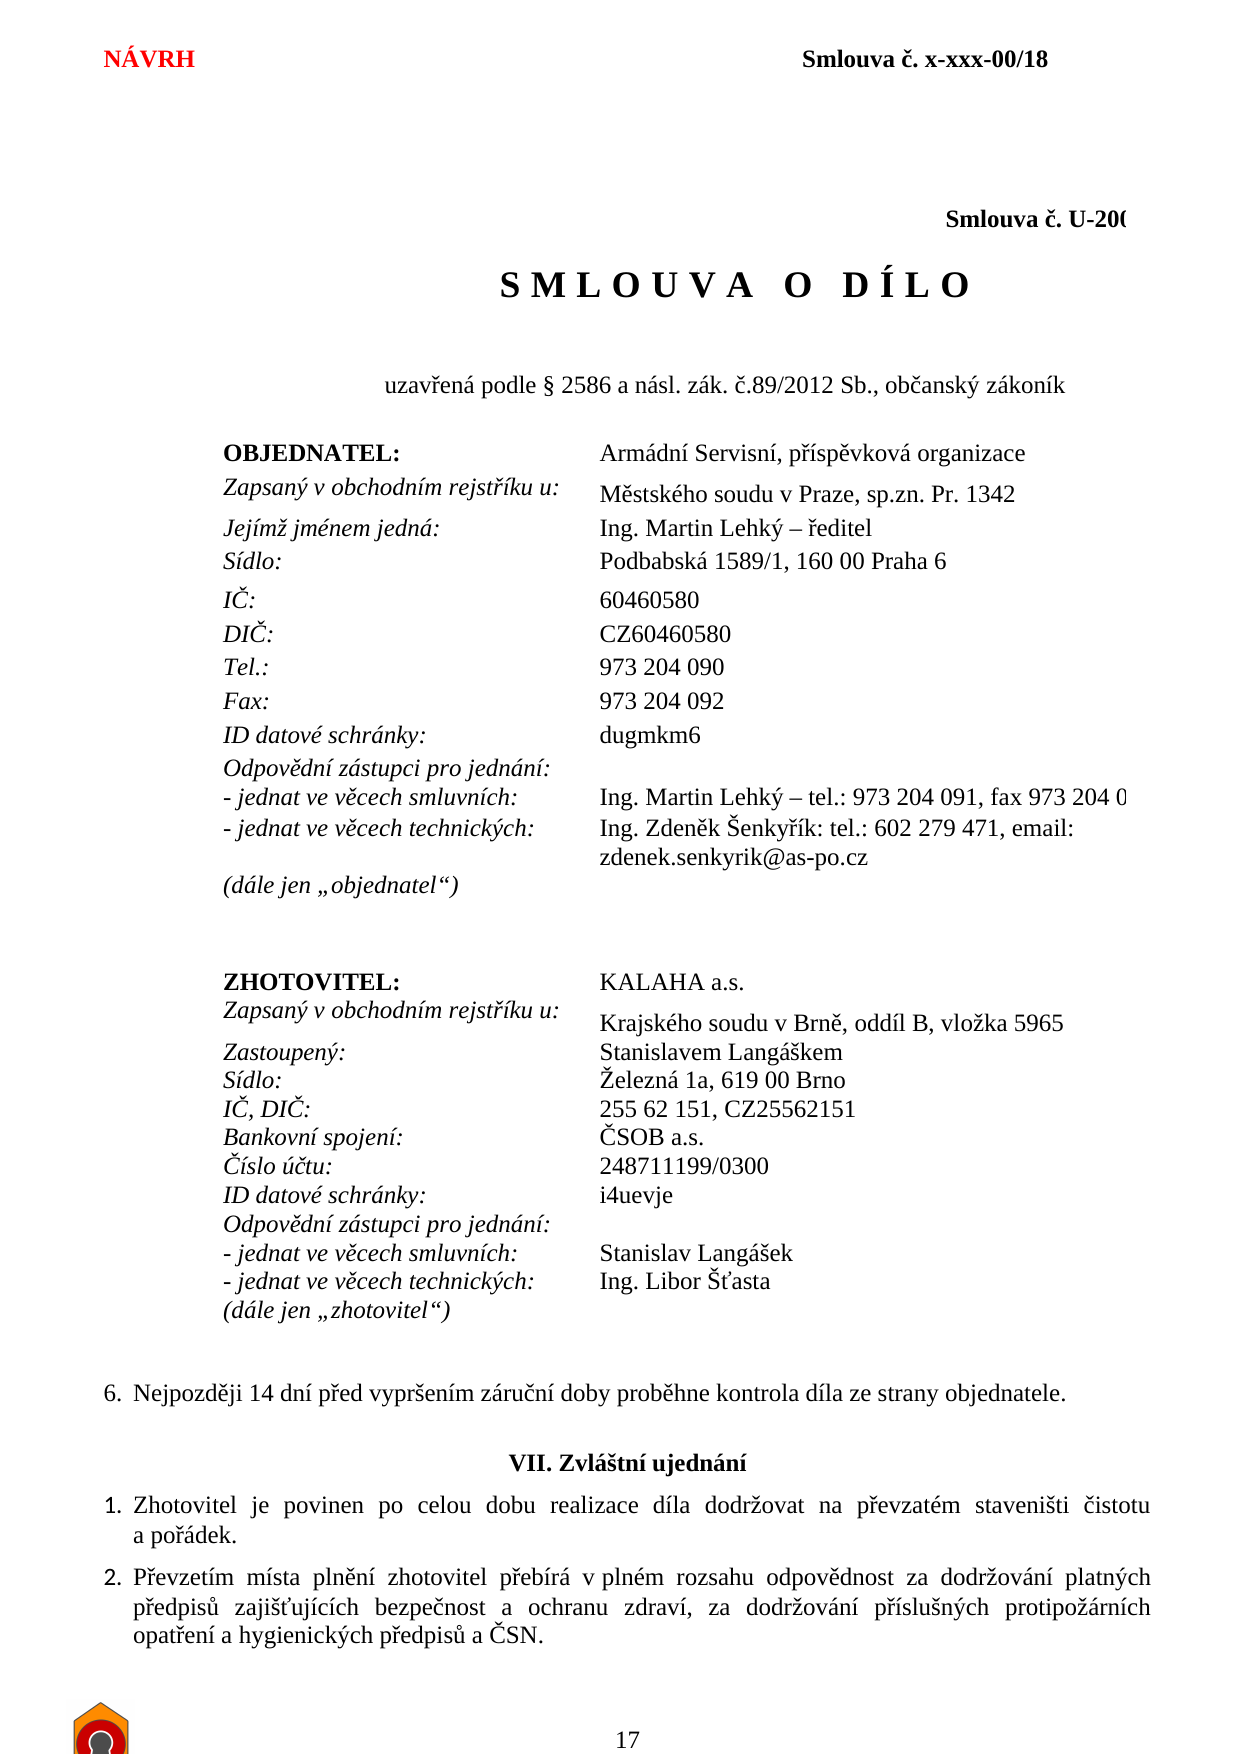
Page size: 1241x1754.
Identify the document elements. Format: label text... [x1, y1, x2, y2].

picture [65, 1699, 136, 1754]
list Nejpozději 14 dní před vypršením záruční doby proběhne kontrola díla ze strany objednatele. [103, 1378, 1152, 1407]
list Zhotovitel je povinen po celou dobu realizace díla dodržovat na převzatém staveništi čistotu a pořádek. [103, 1489, 1152, 1548]
list Převzetím místa plnění zhotovitel přebírá v plném rozsahu odpovědnost za dodržování platných předpisů zajišťujících bezpečnost a ochranu zdraví, za dodržování příslušných protipožárních opatření a hygienických předpisů a ČSN. [103, 1561, 1152, 1649]
text VII. Zvláštní ujednání [103, 1448, 1152, 1477]
